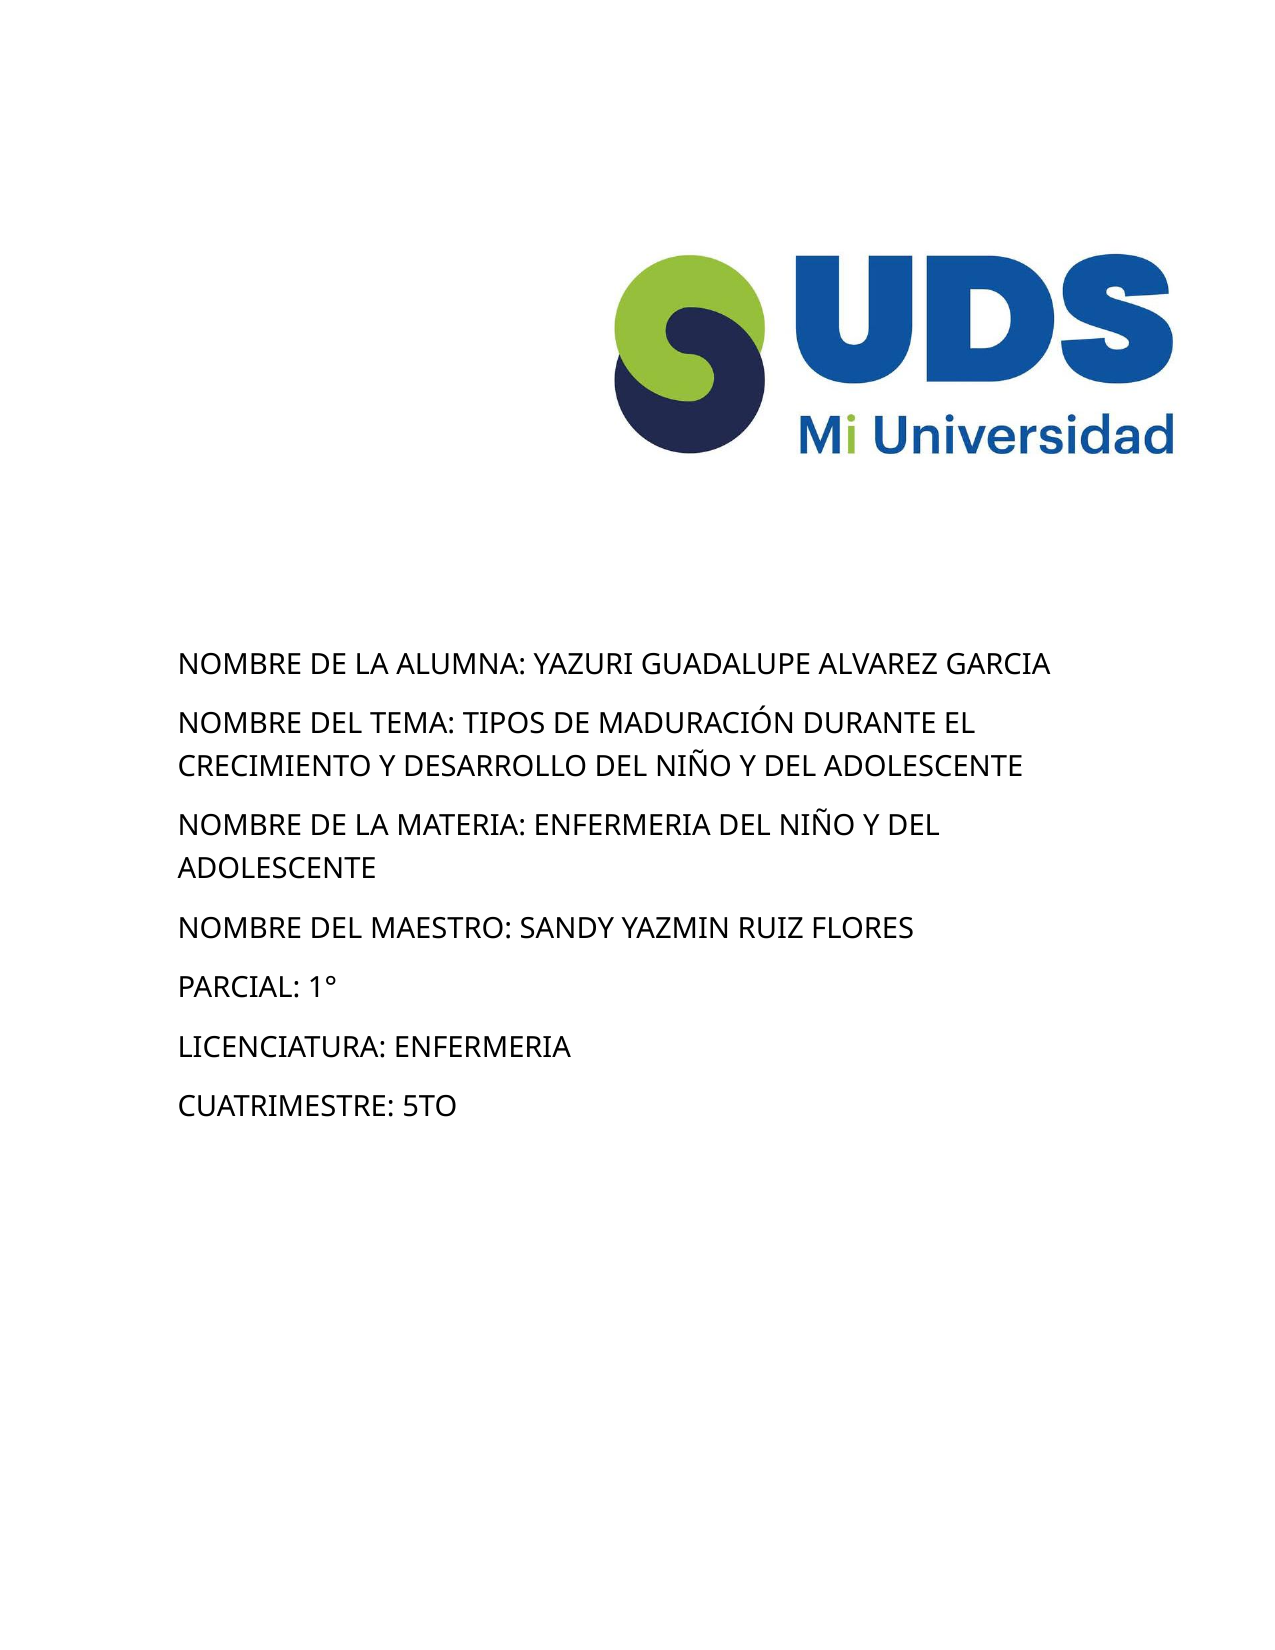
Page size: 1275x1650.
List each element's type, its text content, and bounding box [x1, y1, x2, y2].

text NOMBRE DEL MAESTRO: SANDY YAZMIN RUIZ FLORES [177, 907, 1098, 947]
text NOMBRE DE LA MATERIA: ENFERMERIA DEL NIÑO Y DEL ADOLESCENTE [177, 805, 1098, 887]
text NOMBRE DE LA ALUMNA: YAZURI GUADALUPE ALVAREZ GARCIA [177, 643, 1098, 683]
text CUATRIMESTRE: 5TO [177, 1085, 1098, 1125]
text NOMBRE DEL TEMA: TIPOS DE MADURACIÓN DURANTE EL CRECIMIENTO Y DESARROLLO DEL NIÑO Y DEL ADOLESCENTE [177, 702, 1098, 785]
picture [529, 147, 1249, 590]
text PARCIAL: 1° [177, 966, 1098, 1006]
text LICENCIATURA: ENFERMERIA [177, 1026, 1098, 1066]
